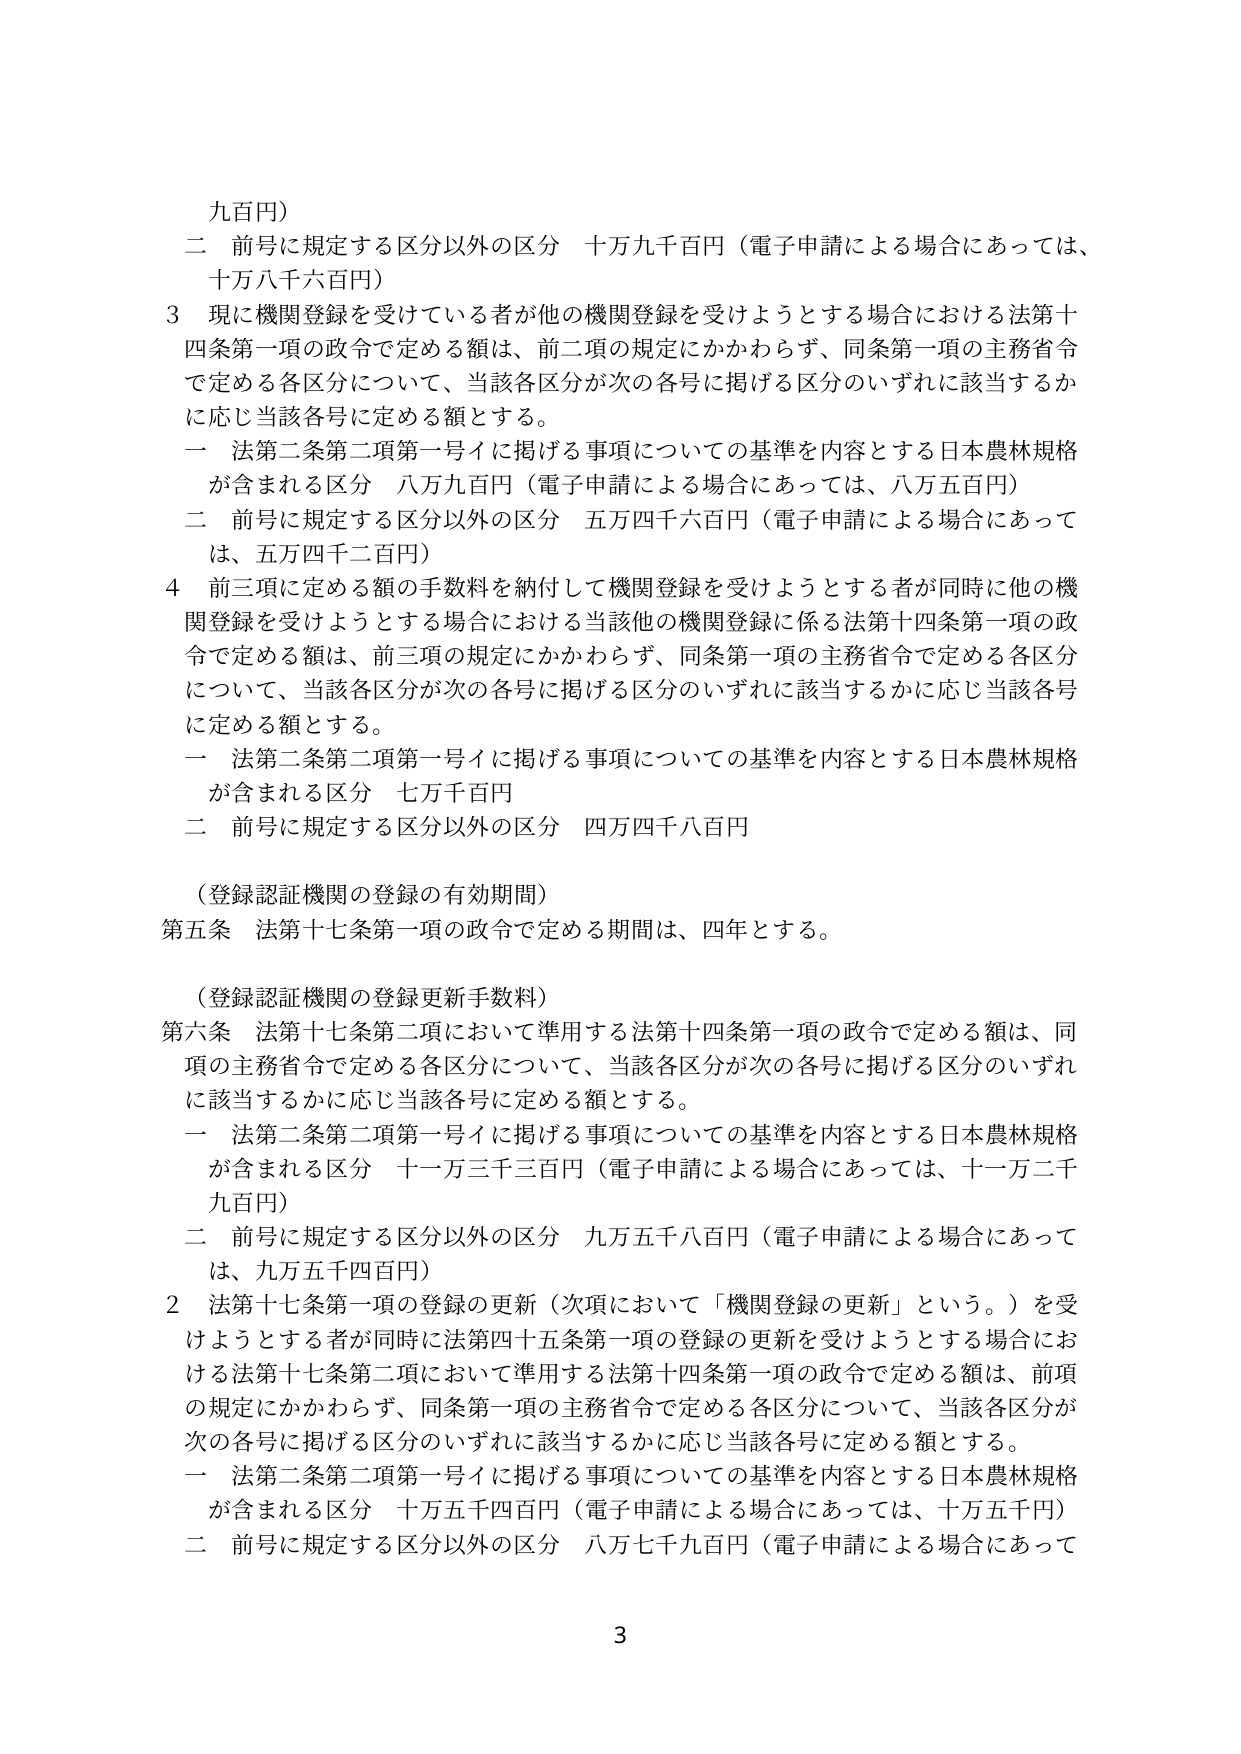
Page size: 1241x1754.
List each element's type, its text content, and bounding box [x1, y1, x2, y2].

text 一 法第二条第二項第一号イに掲げる事項についての基準を内容とする日本農林規格が含まれる区分 十一万三千三百円（電子申請による場合にあっては、十一万二千九百円） [184, 1116, 1079, 1219]
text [184, 1526, 1079, 1560]
text 二 前号に規定する区分以外の区分 十万九千百円（電子申請による場合にあっては、十万八千六百円） [184, 228, 1079, 296]
text 一 法第二条第二項第一号イに掲げる事項についての基準を内容とする日本農林規格が含まれる区分 八万九百円（電子申請による場合にあっては、八万五百円） [184, 433, 1079, 501]
text ２ 法第十七条第一項の登録の更新（次項において「機関登録の更新」という。）を受けようとする者が同時に法第四十五条第一項の登録の更新を受けようとする場合における法第十七条第二項において準用する法第十四条第一項の政令で定める額は、前項の規定にかかわらず、同条第一項の主務省令で定める各区分について、当該各区分が次の各号に掲げる区分のいずれに該当するかに応じ当該各号に定める額とする。 [161, 1287, 1079, 1458]
text （登録認証機関の登録更新手数料） [184, 979, 1079, 1014]
text 第五条 法第十七条第一項の政令で定める期間は、四年とする。 [161, 911, 1079, 945]
text 一 法第二条第二項第一号イに掲げる事項についての基準を内容とする日本農林規格が含まれる区分 十万五千四百円（電子申請による場合にあっては、十万五千円） [184, 1458, 1079, 1526]
text 第六条 法第十七条第二項において準用する法第十四条第一項の政令で定める額は、同項の主務省令で定める各区分について、当該各区分が次の各号に掲げる区分のいずれに該当するかに応じ当該各号に定める額とする。 [161, 1014, 1079, 1116]
text 二 前号に規定する区分以外の区分 五万四千六百円（電子申請による場合にあっては、五万四千二百円） [184, 501, 1079, 569]
text （登録認証機関の登録の有効期間） [184, 877, 1079, 911]
text 一 法第二条第二項第一号イに掲げる事項についての基準を内容とする日本農林規格が含まれる区分 七万千百円 [184, 740, 1079, 809]
text 二 前号に規定する区分以外の区分 九万五千八百円（電子申請による場合にあっては、九万五千四百円） [184, 1219, 1079, 1287]
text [184, 194, 1079, 228]
text ４ 前三項に定める額の手数料を納付して機関登録を受けようとする者が同時に他の機関登録を受けようとする場合における当該他の機関登録に係る法第十四条第一項の政令で定める額は、前三項の規定にかかわらず、同条第一項の主務省令で定める各区分について、当該各区分が次の各号に掲げる区分のいずれに該当するかに応じ当該各号に定める額とする。 [161, 569, 1079, 740]
text ３ 現に機関登録を受けている者が他の機関登録を受けようとする場合における法第十四条第一項の政令で定める額は、前二項の規定にかかわらず、同条第一項の主務省令で定める各区分について、当該各区分が次の各号に掲げる区分のいずれに該当するかに応じ当該各号に定める額とする。 [161, 296, 1079, 433]
text 二 前号に規定する区分以外の区分 四万四千八百円 [184, 809, 1079, 843]
